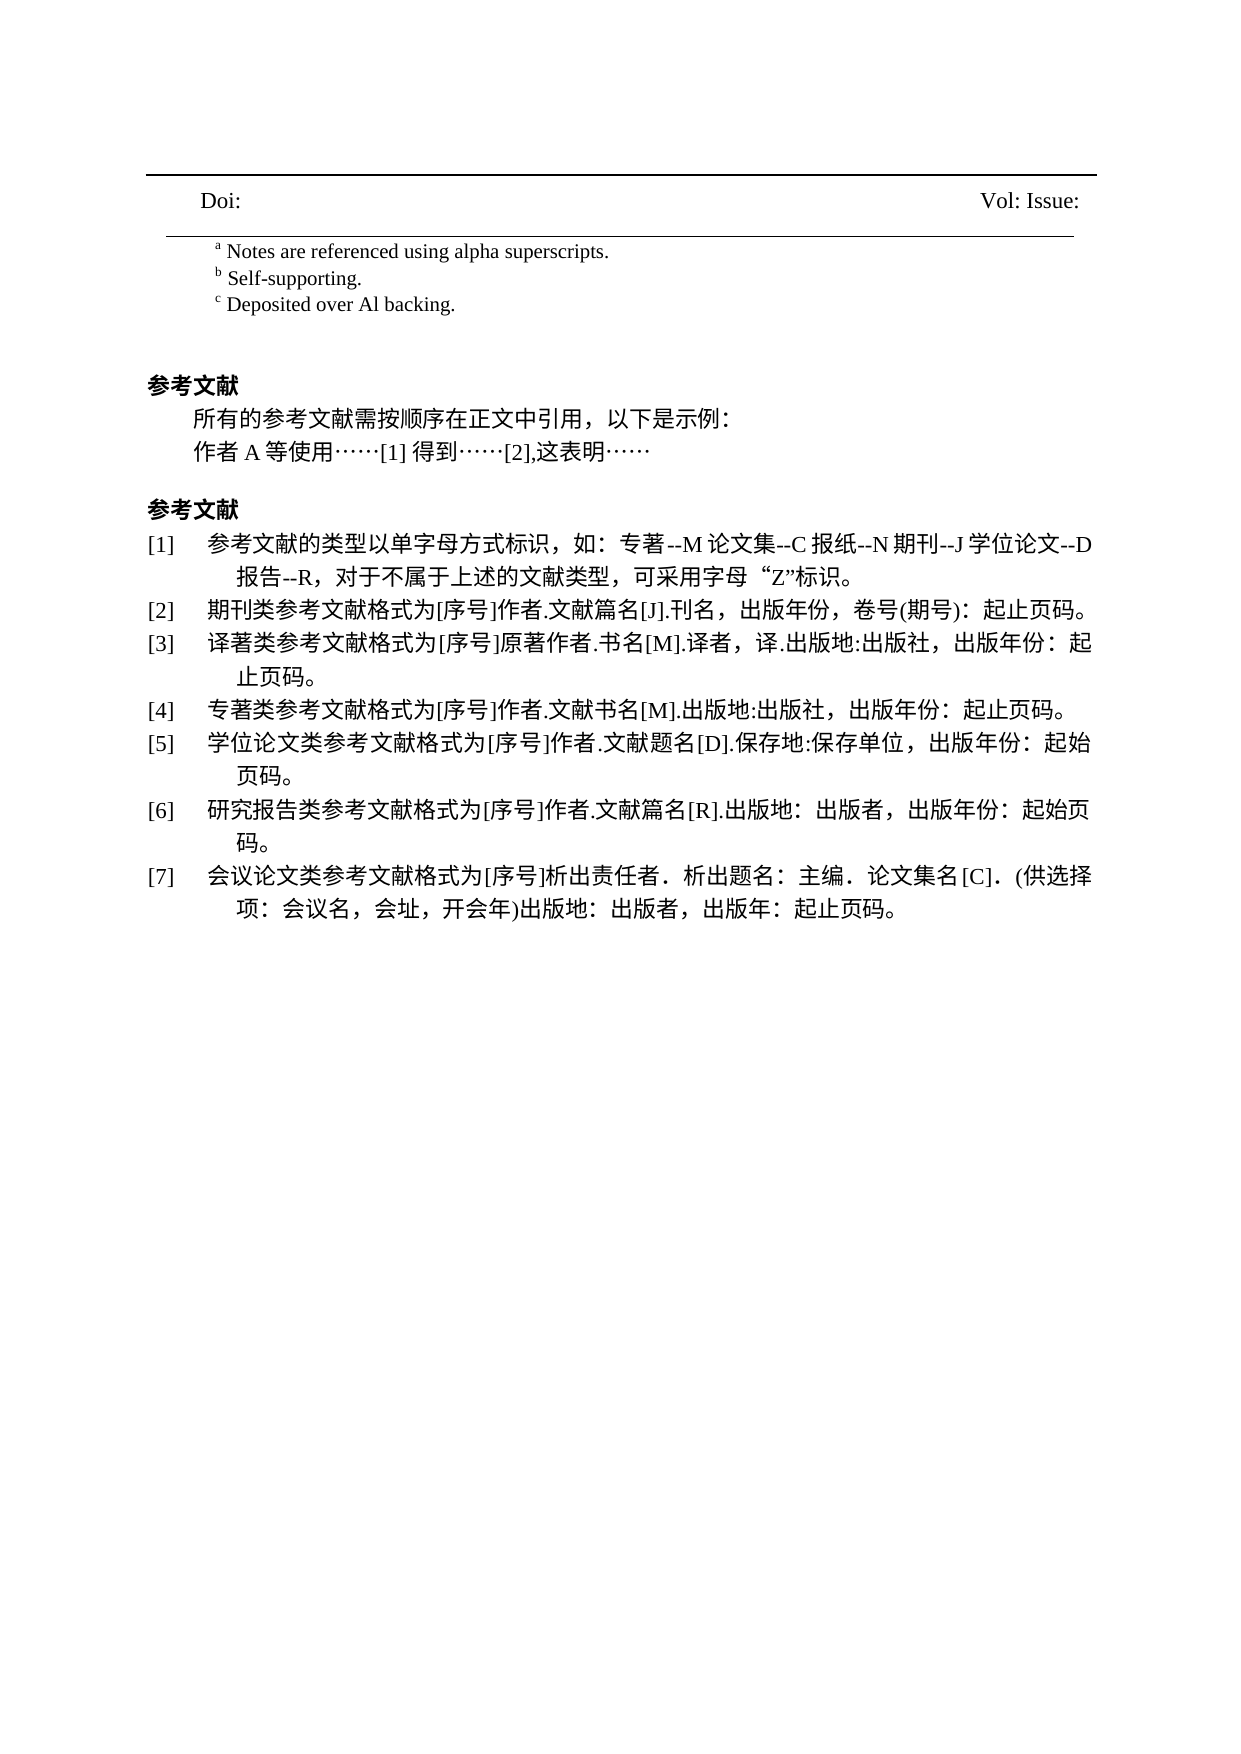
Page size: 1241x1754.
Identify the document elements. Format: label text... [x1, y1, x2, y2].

text 研究报告类参考文献格式为[序号]作者.文献篇名[R].出版地：出版者，出版年份：起始页码。 [148, 791, 1092, 858]
text 参考文献 [148, 368, 1092, 401]
text 学位论文类参考文献格式为[序号]作者.文献题名[D].保存地:保存单位，出版年份：起始页码。 [148, 725, 1092, 791]
text 参考文献 [148, 492, 1092, 526]
table_cell a Notes are referenced using alpha superscripts. b Self-supporting. c Deposited over Al backing. [166, 237, 1074, 316]
text 参考文献的类型以单字母方式标识，如：专著--M论文集--C报纸--N期刊--J学位论文--D报告--R，对于不属于上述的文献类型，可采用字母“Z”标识。 [148, 526, 1092, 592]
text 会议论文类参考文献格式为[序号]析出责任者．析出题名：主编．论文集名[C]．(供选择项：会议名，会址，开会年)出版地：出版者，出版年：起止页码。 [148, 858, 1092, 924]
text 所有的参考文献需按顺序在正文中引用，以下是示例： [148, 401, 1092, 434]
text 译著类参考文献格式为[序号]原著作者.书名[M].译者，译.出版地:出版社，出版年份：起止页码。 [148, 625, 1092, 692]
text 期刊类参考文献格式为[序号]作者.文献篇名[J].刊名，出版年份，卷号(期号)：起止页码。 [148, 592, 1092, 625]
text 作者A等使用……[1] 得到……[2],这表明…… [148, 434, 1092, 467]
text 专著类参考文献格式为[序号]作者.文献书名[M].出版地:出版社，出版年份：起止页码。 [148, 692, 1092, 725]
